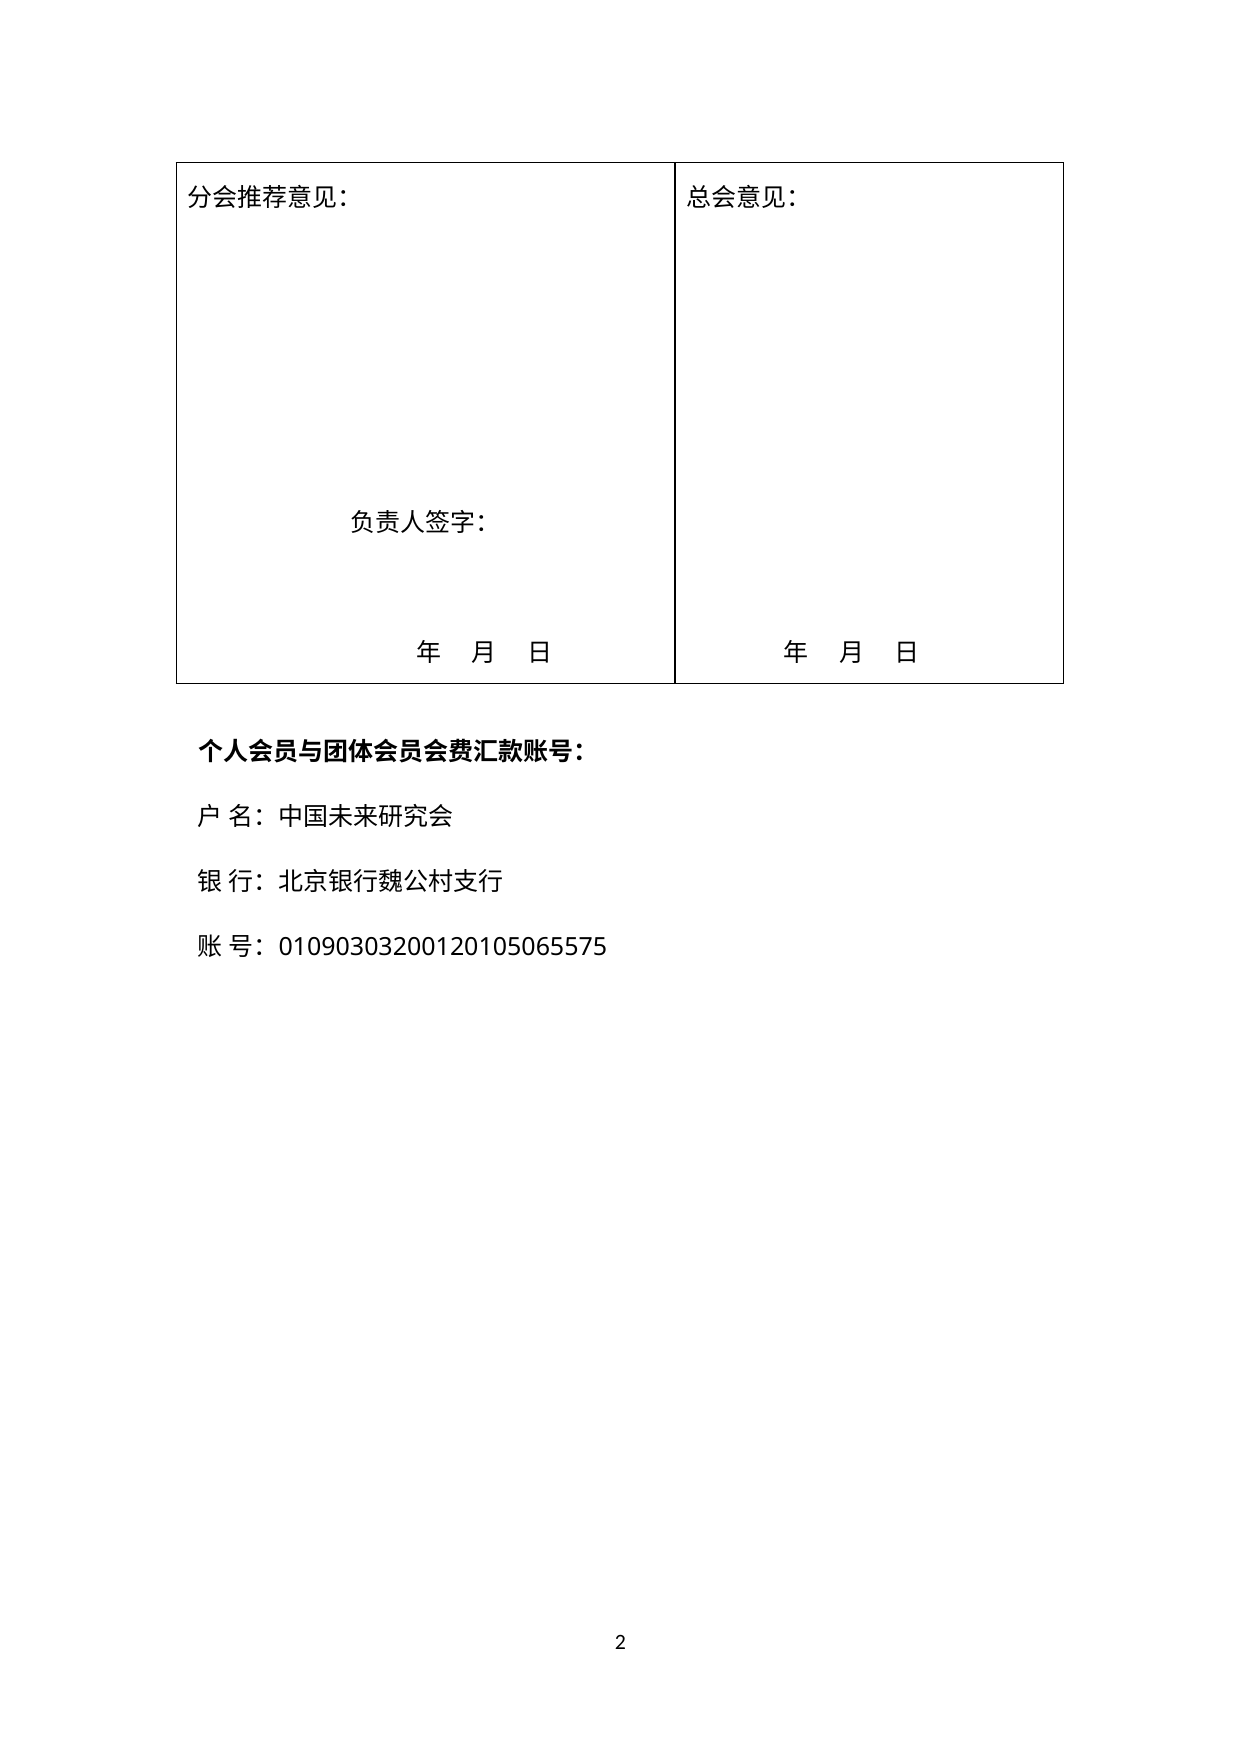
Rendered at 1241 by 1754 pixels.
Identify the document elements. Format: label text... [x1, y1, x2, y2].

text 个人会员与团体会员会费汇款账号： [148, 717, 1092, 782]
text 账 号：01090303200120105065575 [148, 912, 1092, 977]
table_cell 总会意见： 年 月 日 [676, 163, 1063, 683]
text 户 名：中国未来研究会 [148, 782, 1092, 847]
table_cell 分会推荐意见： 负责人签字： 年 月 日 [177, 163, 674, 683]
text 银 行：北京银行魏公村支行 [148, 847, 1092, 912]
